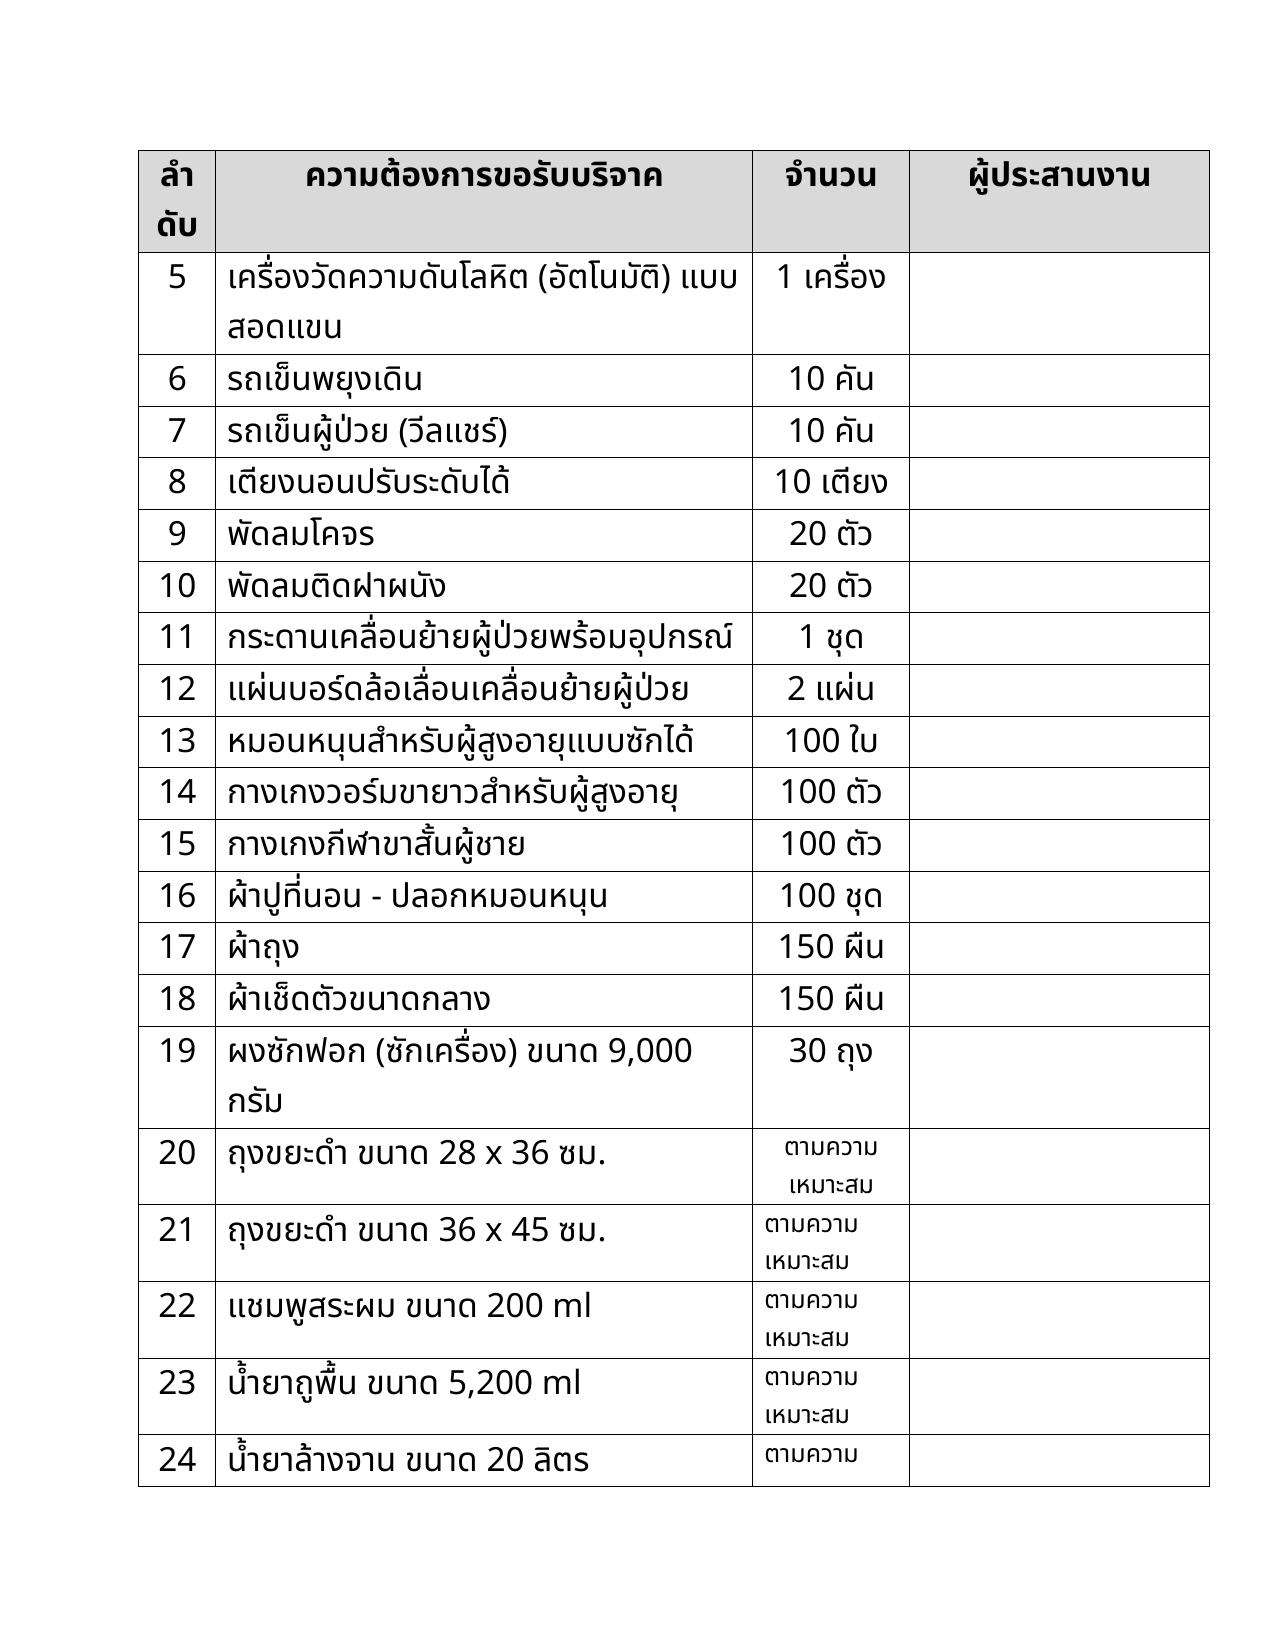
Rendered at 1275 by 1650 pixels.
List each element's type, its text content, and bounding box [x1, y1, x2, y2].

table_cell 100 ชุด [753, 872, 909, 922]
table_cell 10 [139, 562, 215, 612]
table_cell 2 แผ่น [753, 665, 909, 716]
table_cell 24 [139, 1435, 215, 1486]
table_cell 10 เตียง [753, 458, 909, 509]
table_cell 100 ใบ [753, 717, 909, 767]
table_cell 20 ตัว [753, 510, 909, 561]
table_cell ผ้าถุง [216, 923, 752, 974]
table_cell น้ำยาล้างจาน ขนาด 20 ลิตร [216, 1435, 752, 1486]
table_cell ถุงขยะดำ ขนาด 36 x 45 ซม. [216, 1205, 752, 1281]
table_cell 13 [139, 717, 215, 767]
table_cell 20 [139, 1129, 215, 1204]
table_cell 16 [139, 872, 215, 922]
table_cell กางเกงกีฬาขาสั้นผู้ชาย [216, 820, 752, 871]
table_cell [910, 975, 1209, 1026]
table_cell [910, 717, 1209, 767]
table_cell [910, 355, 1209, 406]
table_cell ผงซักฟอก (ซักเครื่อง) ขนาด 9,000 กรัม [216, 1027, 752, 1128]
table_cell 100 ตัว [753, 768, 909, 819]
table_cell 22 [139, 1282, 215, 1358]
table_cell [910, 872, 1209, 922]
table_cell กางเกงวอร์มขายาวสำหรับผู้สูงอายุ [216, 768, 752, 819]
table_cell เครื่องวัดความดันโลหิต (อัตโนมัติ) แบบสอดแขน [216, 253, 752, 354]
table_cell [910, 820, 1209, 871]
table_cell [910, 1359, 1209, 1434]
table_cell [910, 923, 1209, 974]
table_cell [910, 1282, 1209, 1358]
table_cell [910, 458, 1209, 509]
table_cell ตามความเหมาะสม [753, 1129, 909, 1204]
table_cell [910, 665, 1209, 716]
table_header จำนวน [753, 151, 909, 252]
table_cell 1 เครื่อง [753, 253, 909, 354]
table_cell 11 [139, 613, 215, 664]
table_cell 20 ตัว [753, 562, 909, 612]
table_cell 6 [139, 355, 215, 406]
table_cell 14 [139, 768, 215, 819]
table_cell ผ้าปูที่นอน - ปลอกหมอนหนุน [216, 872, 752, 922]
table_cell 9 [139, 510, 215, 561]
table_cell ตามความเหมาะสม [753, 1435, 909, 1486]
table_cell หมอนหนุนสำหรับผู้สูงอายุแบบซักได้ [216, 717, 752, 767]
table_cell เตียงนอนปรับระดับได้ [216, 458, 752, 509]
table_header ผู้ประสานงาน [910, 151, 1209, 252]
table_cell 100 ตัว [753, 820, 909, 871]
table_cell 1 ชุด [753, 613, 909, 664]
table_cell แชมพูสระผม ขนาด 200 ml [216, 1282, 752, 1358]
table_cell 150 ผืน [753, 975, 909, 1026]
table_cell 8 [139, 458, 215, 509]
table_cell 150 ผืน [753, 923, 909, 974]
table_cell 7 [139, 407, 215, 457]
table_header ความต้องการขอรับบริจาค [216, 151, 752, 252]
table_cell พัดลมโคจร [216, 510, 752, 561]
table_cell 12 [139, 665, 215, 716]
table_cell ตามความเหมาะสม [753, 1282, 909, 1358]
table_cell 5 [139, 253, 215, 354]
table_cell [910, 407, 1209, 457]
table_cell กระดานเคลื่อนย้ายผู้ป่วยพร้อมอุปกรณ์ [216, 613, 752, 664]
table_cell 30 ถุง [753, 1027, 909, 1128]
table_cell 10 คัน [753, 407, 909, 457]
table_cell 17 [139, 923, 215, 974]
table_cell [910, 1435, 1209, 1486]
table_cell [910, 510, 1209, 561]
table_cell [910, 253, 1209, 354]
table_cell 18 [139, 975, 215, 1026]
table_cell 19 [139, 1027, 215, 1128]
table_cell รถเข็นพยุงเดิน [216, 355, 752, 406]
table_cell [910, 1027, 1209, 1128]
table_cell 10 คัน [753, 355, 909, 406]
table_cell 15 [139, 820, 215, 871]
table_cell พัดลมติดฝาผนัง [216, 562, 752, 612]
table_cell [910, 562, 1209, 612]
table_cell [910, 613, 1209, 664]
table_cell ถุงขยะดำ ขนาด 28 x 36 ซม. [216, 1129, 752, 1204]
table_cell [910, 1205, 1209, 1281]
table_header ลำดับ [139, 151, 215, 252]
table_cell รถเข็นผู้ป่วย (วีลแชร์) [216, 407, 752, 457]
table_cell ตามความเหมาะสม [753, 1359, 909, 1434]
table_cell [910, 768, 1209, 819]
table_cell ผ้าเช็ดตัวขนาดกลาง [216, 975, 752, 1026]
table_cell น้ำยาถูพื้น ขนาด 5,200 ml [216, 1359, 752, 1434]
table_cell [910, 1129, 1209, 1204]
table_cell แผ่นบอร์ดล้อเลื่อนเคลื่อนย้ายผู้ป่วย [216, 665, 752, 716]
table_cell 23 [139, 1359, 215, 1434]
table_cell 21 [139, 1205, 215, 1281]
table_cell ตามความเหมาะสม [753, 1205, 909, 1281]
